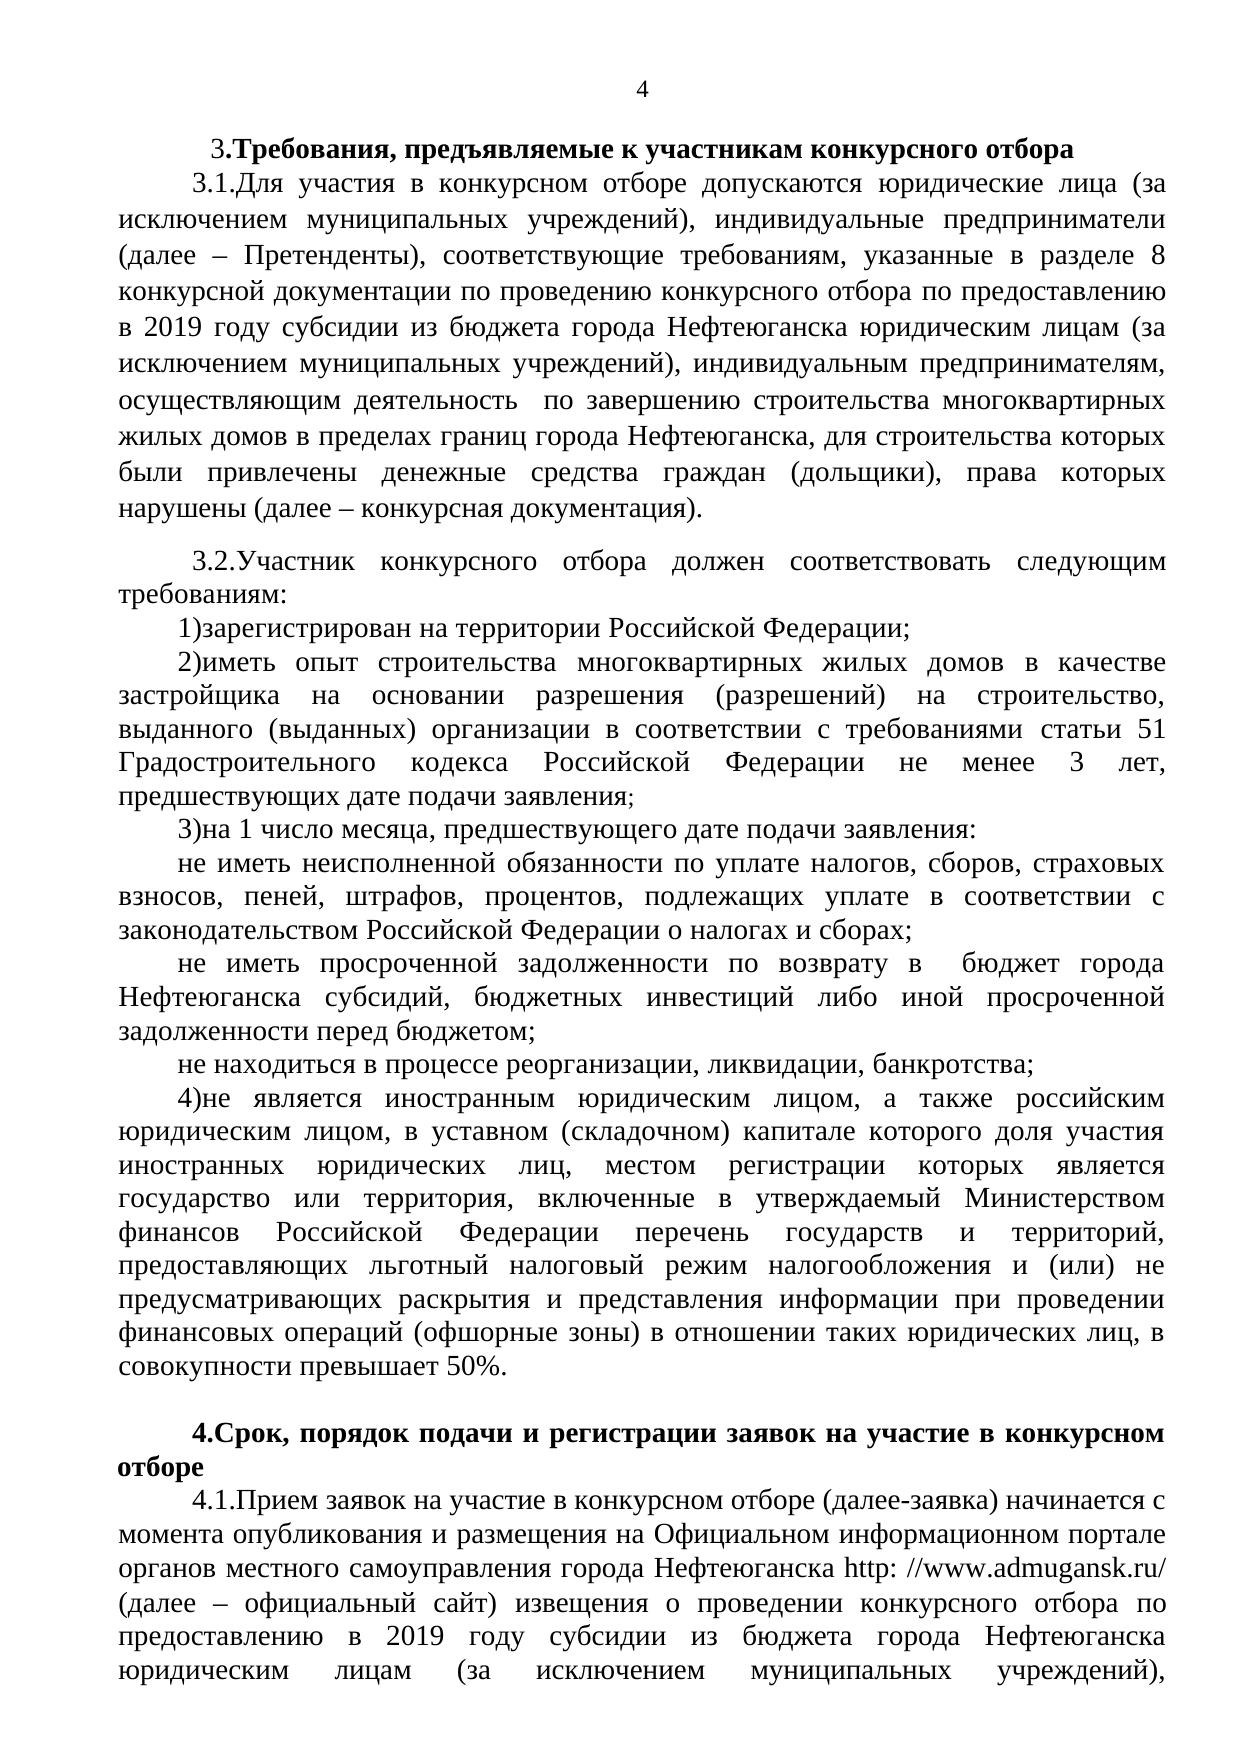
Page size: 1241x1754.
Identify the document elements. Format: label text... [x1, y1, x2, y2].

text не иметь неисполненной обязанности по уплате налогов, сборов, страховых взносов, пеней, штрафов, процентов, подлежащих уплате в соответствии с законодательством Российской Федерации о налогах и сборах; [118, 845, 1167, 946]
text 3)на 1 число месяца, предшествующего дате подачи заявления: [118, 811, 1167, 845]
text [118, 1482, 1167, 1686]
text 3.2.Участник конкурсного отбора должен соответствовать следующим требованиям: [118, 543, 1167, 610]
text не иметь просроченной задолженности по возврату в бюджет города Нефтеюганска субсидий, бюджетных инвестиций либо иной просроченной задолженности перед бюджетом; [118, 946, 1167, 1046]
text 4.Срок, порядок подачи и регистрации заявок на участие в конкурсном отборе [117, 1415, 1167, 1482]
text 4)не является иностранным юридическим лицом, а также российским юридическим лицом, в уставном (складочном) капитале которого доля участия иностранных юридических лиц, местом регистрации которых является государство или территория, включенные в утверждаемый Министерством финансов Российской Федерации перечень государств и территорий, предоставляющих льготный налоговый режим налогообложения и (или) не предусматривающих раскрытия и представления информации при проведении финансовых операций (офшорные зоны) в отношении таких юридических лиц, в совокупности превышает 50%. [118, 1080, 1167, 1382]
text 3.Требования, предъявляемые к участникам конкурсного отбора [118, 131, 1167, 165]
text 2)иметь опыт строительства многоквартирных жилых домов в качестве застройщика на основании разрешения (разрешений) на строительство, выданного (выданных) организации в соответствии с требованиями статьи 51 Градостроительного кодекса Российской Федерации не менее 3 лет, предшествующих дате подачи заявления; [118, 644, 1167, 811]
text 1)зарегистрирован на территории Российской Федерации; [118, 610, 1167, 644]
text 3.1.Для участия в конкурсном отборе допускаются юридические лица (за исключением муниципальных учреждений), индивидуальные предприниматели (далее – Претенденты), соответствующие требованиям, указанные в разделе 8 конкурсной документации по проведению конкурсного отбора по предоставлению в 2019 году субсидии из бюджета города Нефтеюганска юридическим лицам (за исключением муниципальных учреждений), индивидуальным предпринимателям, осуществляющим деятельность по завершению строительства многоквартирных жилых домов в пределах границ города Нефтеюганска, для строительства которых были привлечены денежные средства граждан (дольщики), права которых нарушены (далее – конкурсная документация). [118, 165, 1167, 524]
text не находиться в процессе реорганизации, ликвидации, банкротства; [118, 1046, 1167, 1080]
